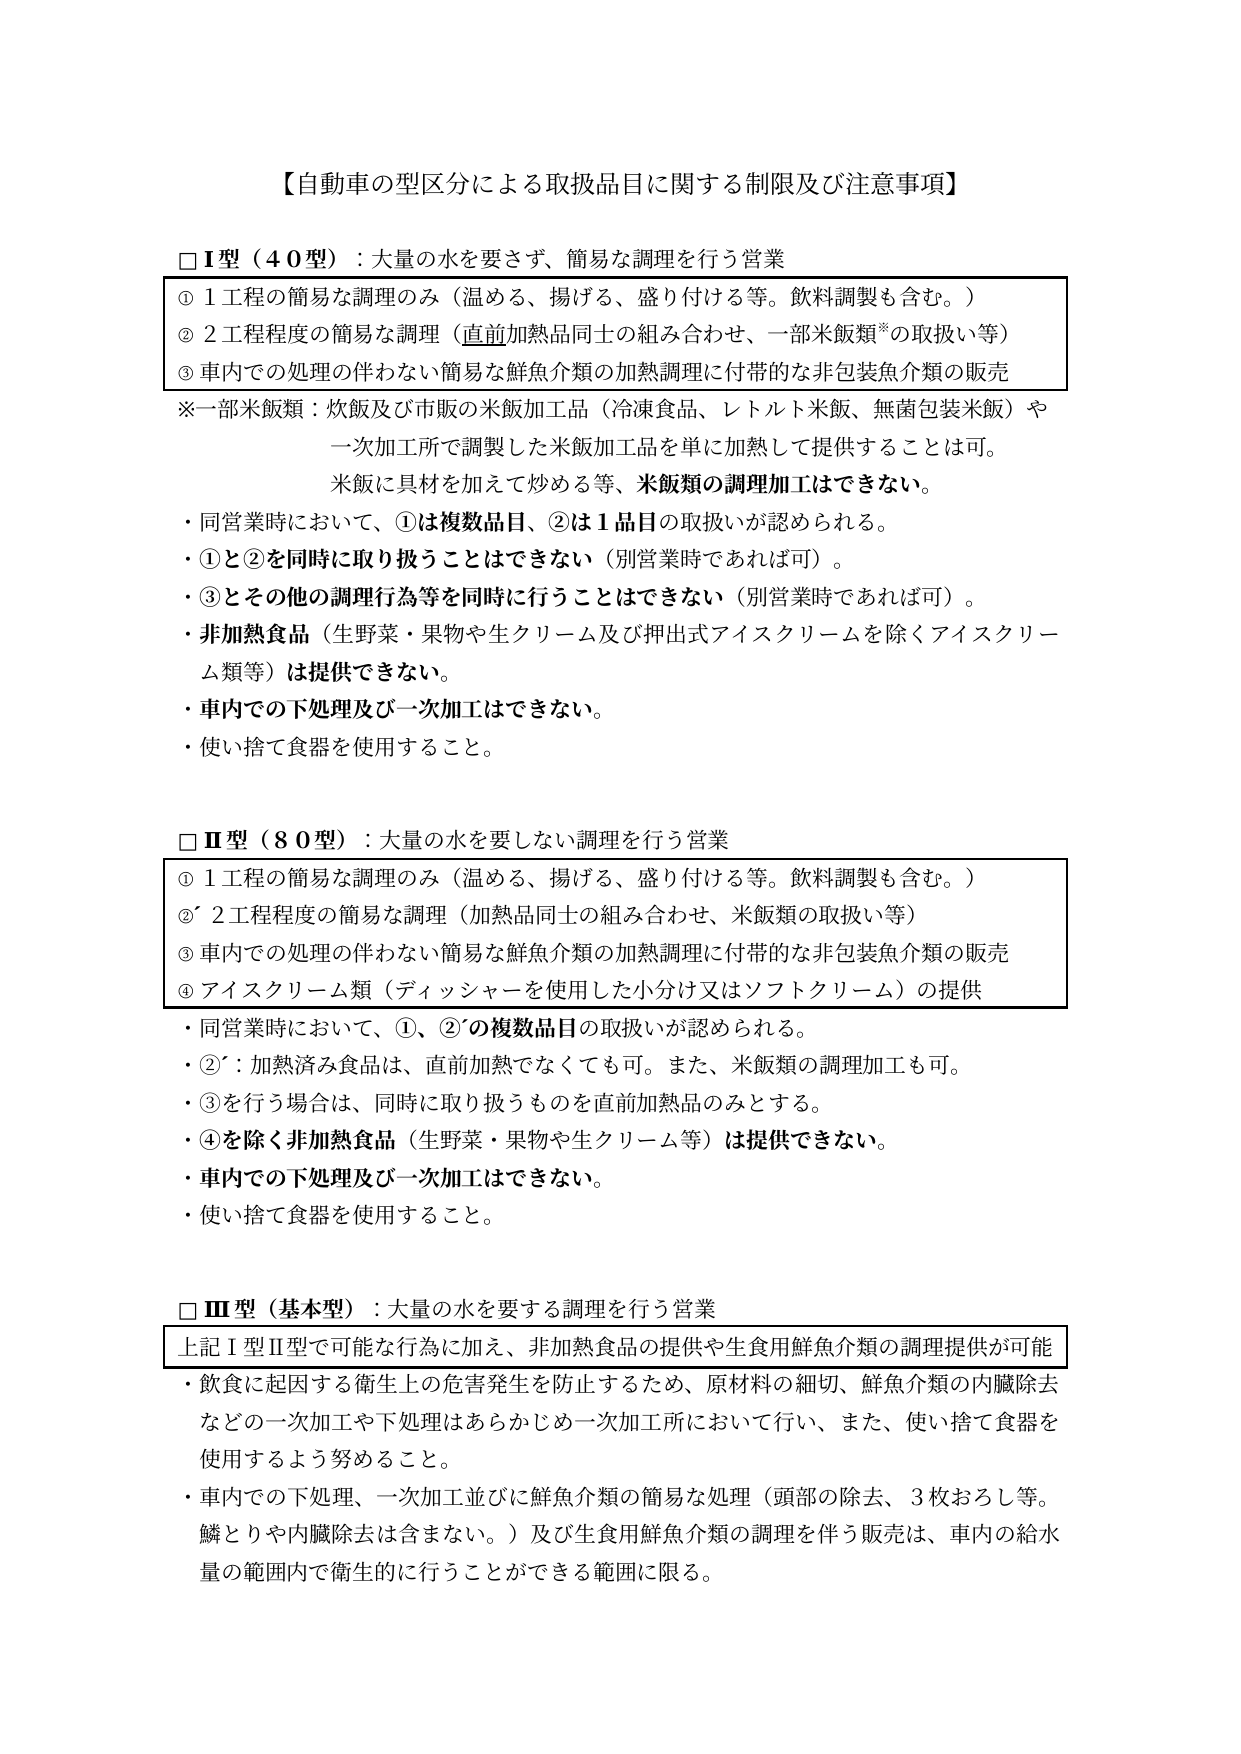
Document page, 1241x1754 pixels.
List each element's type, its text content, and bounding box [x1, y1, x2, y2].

text ②´ ２工程程度の簡易な調理（加熱品同士の組み合わせ、米飯類の取扱い等） [177, 896, 1063, 933]
text ・同営業時において、①は複数品目、②は１品目の取扱いが認められる。 [177, 502, 1063, 539]
text ・③とその他の調理行為等を同時に行うことはできない（別営業時であれば可）。 [177, 577, 1063, 614]
text ・③を行う場合は、同時に取り扱うものを直前加熱品のみとする。 [177, 1083, 1063, 1121]
text 【自動車の型区分による取扱品目に関する制限及び注意事項】 [177, 164, 1063, 202]
text ② ２工程程度の簡易な調理（直前加熱品同士の組み合わせ、一部米飯類※の取扱い等） [177, 314, 1063, 352]
text ・使い捨て食器を使用すること。 [177, 727, 1063, 764]
text ① １工程の簡易な調理のみ（温める、揚げる、盛り付ける等。飲料調製も含む。） [177, 860, 1063, 896]
text ③ 車内での処理の伴わない簡易な鮮魚介類の加熱調理に付帯的な非包装魚介類の販売 [177, 933, 1063, 971]
text 上記Ⅰ型Ⅱ型で可能な行為に加え、非加熱食品の提供や生食用鮮魚介類の調理提供が可能 [177, 1327, 1063, 1364]
text ③ 車内での処理の伴わない簡易な鮮魚介類の加熱調理に付帯的な非包装魚介類の販売 [177, 352, 1063, 389]
text ① １工程の簡易な調理のみ（温める、揚げる、盛り付ける等。飲料調製も含む。） [177, 279, 1063, 314]
text ・②´：加熱済み食品は、直前加熱でなくても可。また、米飯類の調理加工も可。 [177, 1046, 1063, 1083]
text 米飯に具材を加えて炒める等、米飯類の調理加工はできない。 [177, 464, 1063, 502]
text ④ アイスクリーム類（ディッシャーを使用した小分け又はソフトクリーム）の提供 [177, 971, 1063, 1006]
text ・同営業時において、①、②´の複数品目の取扱いが認められる。 [177, 1009, 1063, 1046]
text ・①と②を同時に取り扱うことはできない（別営業時であれば可）。 [177, 539, 1063, 577]
text □ Ⅱ型（８０型）：大量の水を要しない調理を行う営業 [177, 821, 1063, 858]
text ・車内での下処理及び一次加工はできない。 [177, 689, 1063, 727]
text 一次加工所で調製した米飯加工品を単に加熱して提供することは可。 [177, 427, 1063, 464]
text ・車内での下処理及び一次加工はできない。 [177, 1158, 1063, 1196]
text □ Ⅲ型（基本型）：大量の水を要する調理を行う営業 [177, 1289, 1063, 1325]
text □ Ⅰ型（４０型）：大量の水を要さず、簡易な調理を行う営業 [177, 239, 1063, 276]
text ・飲食に起因する衛生上の危害発生を防止するため、原材料の細切、鮮魚介類の内臓除去などの一次加工や下処理はあらかじめ一次加工所において行い、また、使い捨て食器を使用するよう努めること。 [177, 1369, 1063, 1477]
text ・使い捨て食器を使用すること。 [177, 1196, 1063, 1233]
text ・④を除く非加熱食品（生野菜・果物や生クリーム等）は提供できない。 [177, 1121, 1063, 1158]
text ※一部米飯類：炊飯及び市販の米飯加工品（冷凍食品、レトルト米飯、無菌包装米飯）や [177, 391, 1063, 427]
text ・非加熱食品（生野菜・果物や生クリーム及び押出式アイスクリームを除くアイスクリーム類等）は提供できない。 [177, 614, 1063, 689]
text ・車内での下処理、一次加工並びに鮮魚介類の簡易な処理（頭部の除去、３枚おろし等。鱗とりや内臓除去は含まない。）及び生食用鮮魚介類の調理を伴う販売は、車内の給水量の範囲内で衛生的に行うことができる範囲に限る。 [177, 1477, 1063, 1589]
